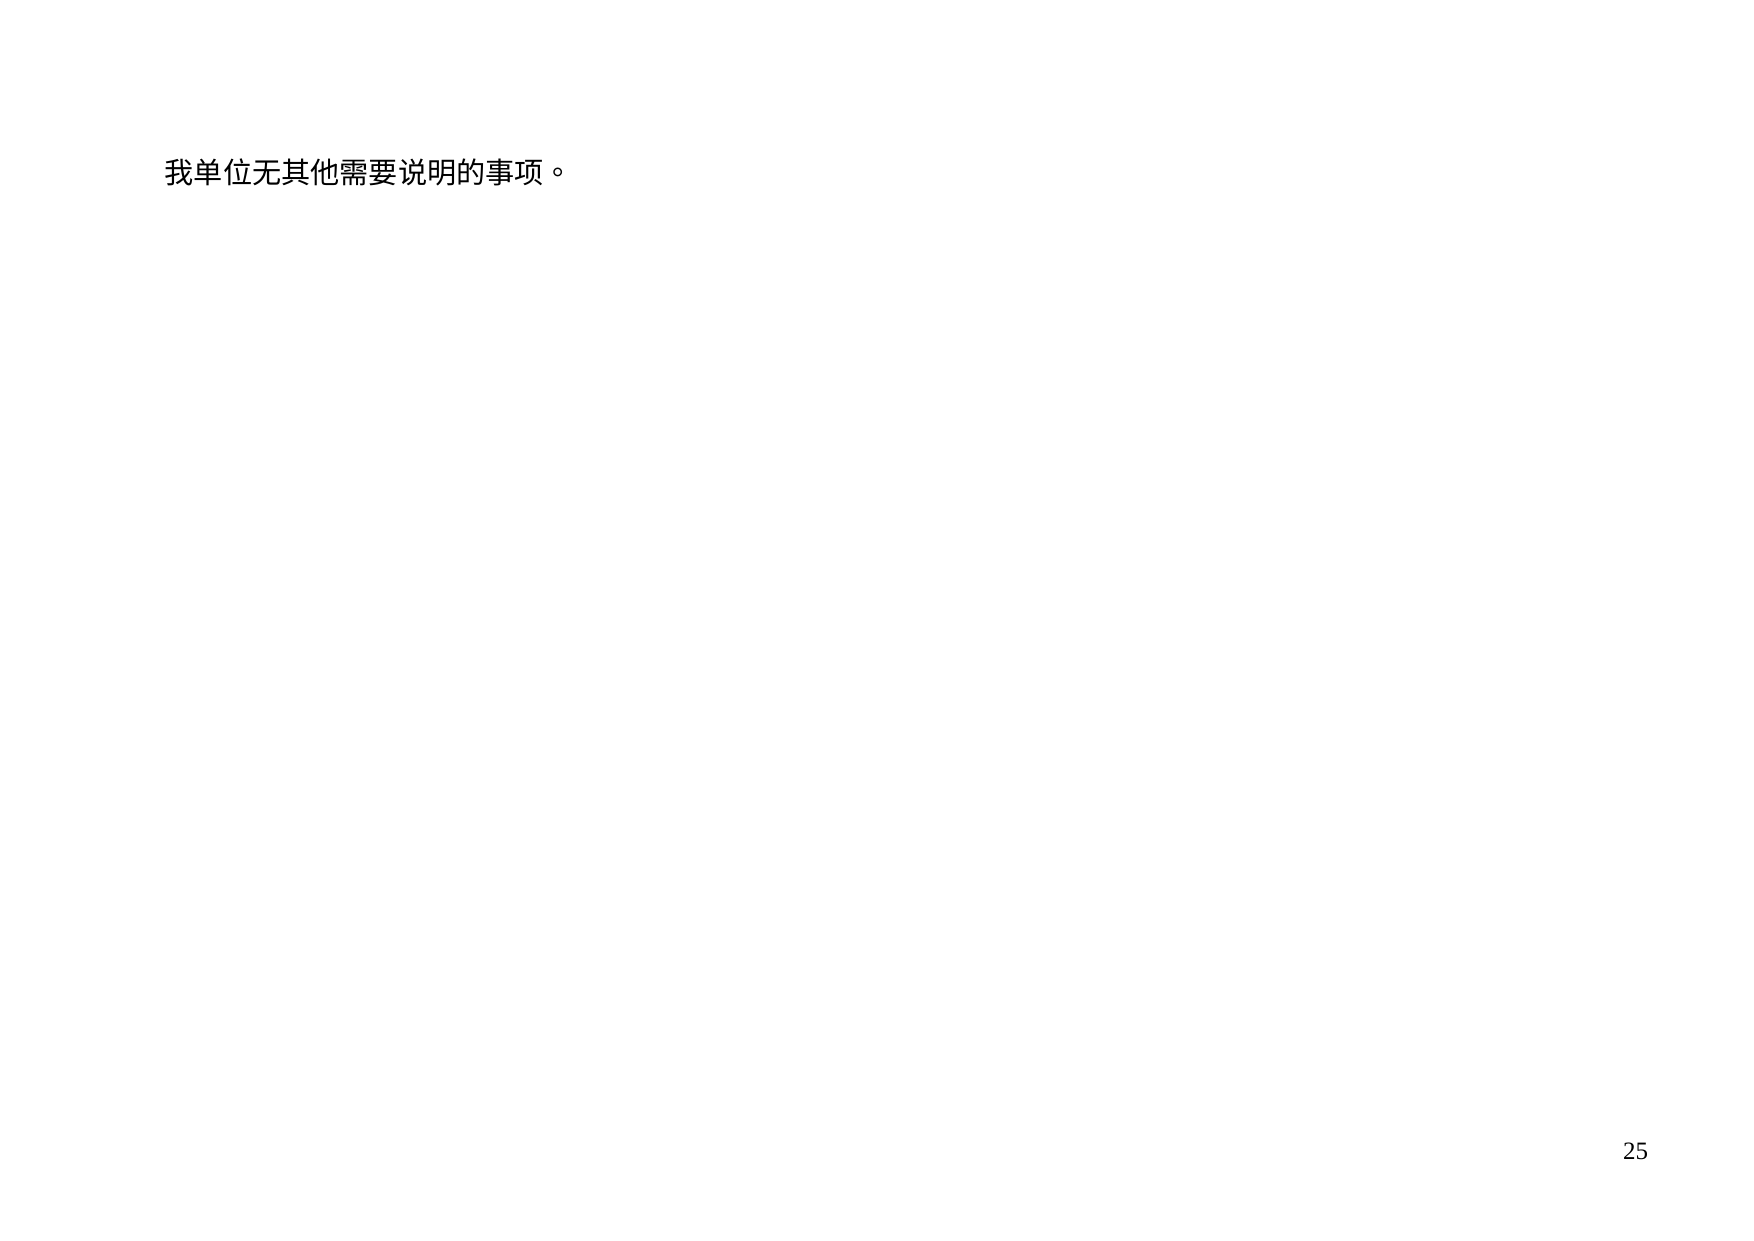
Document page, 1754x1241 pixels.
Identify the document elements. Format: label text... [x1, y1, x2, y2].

text 我单位无其他需要说明的事项。 [106, 142, 1648, 194]
